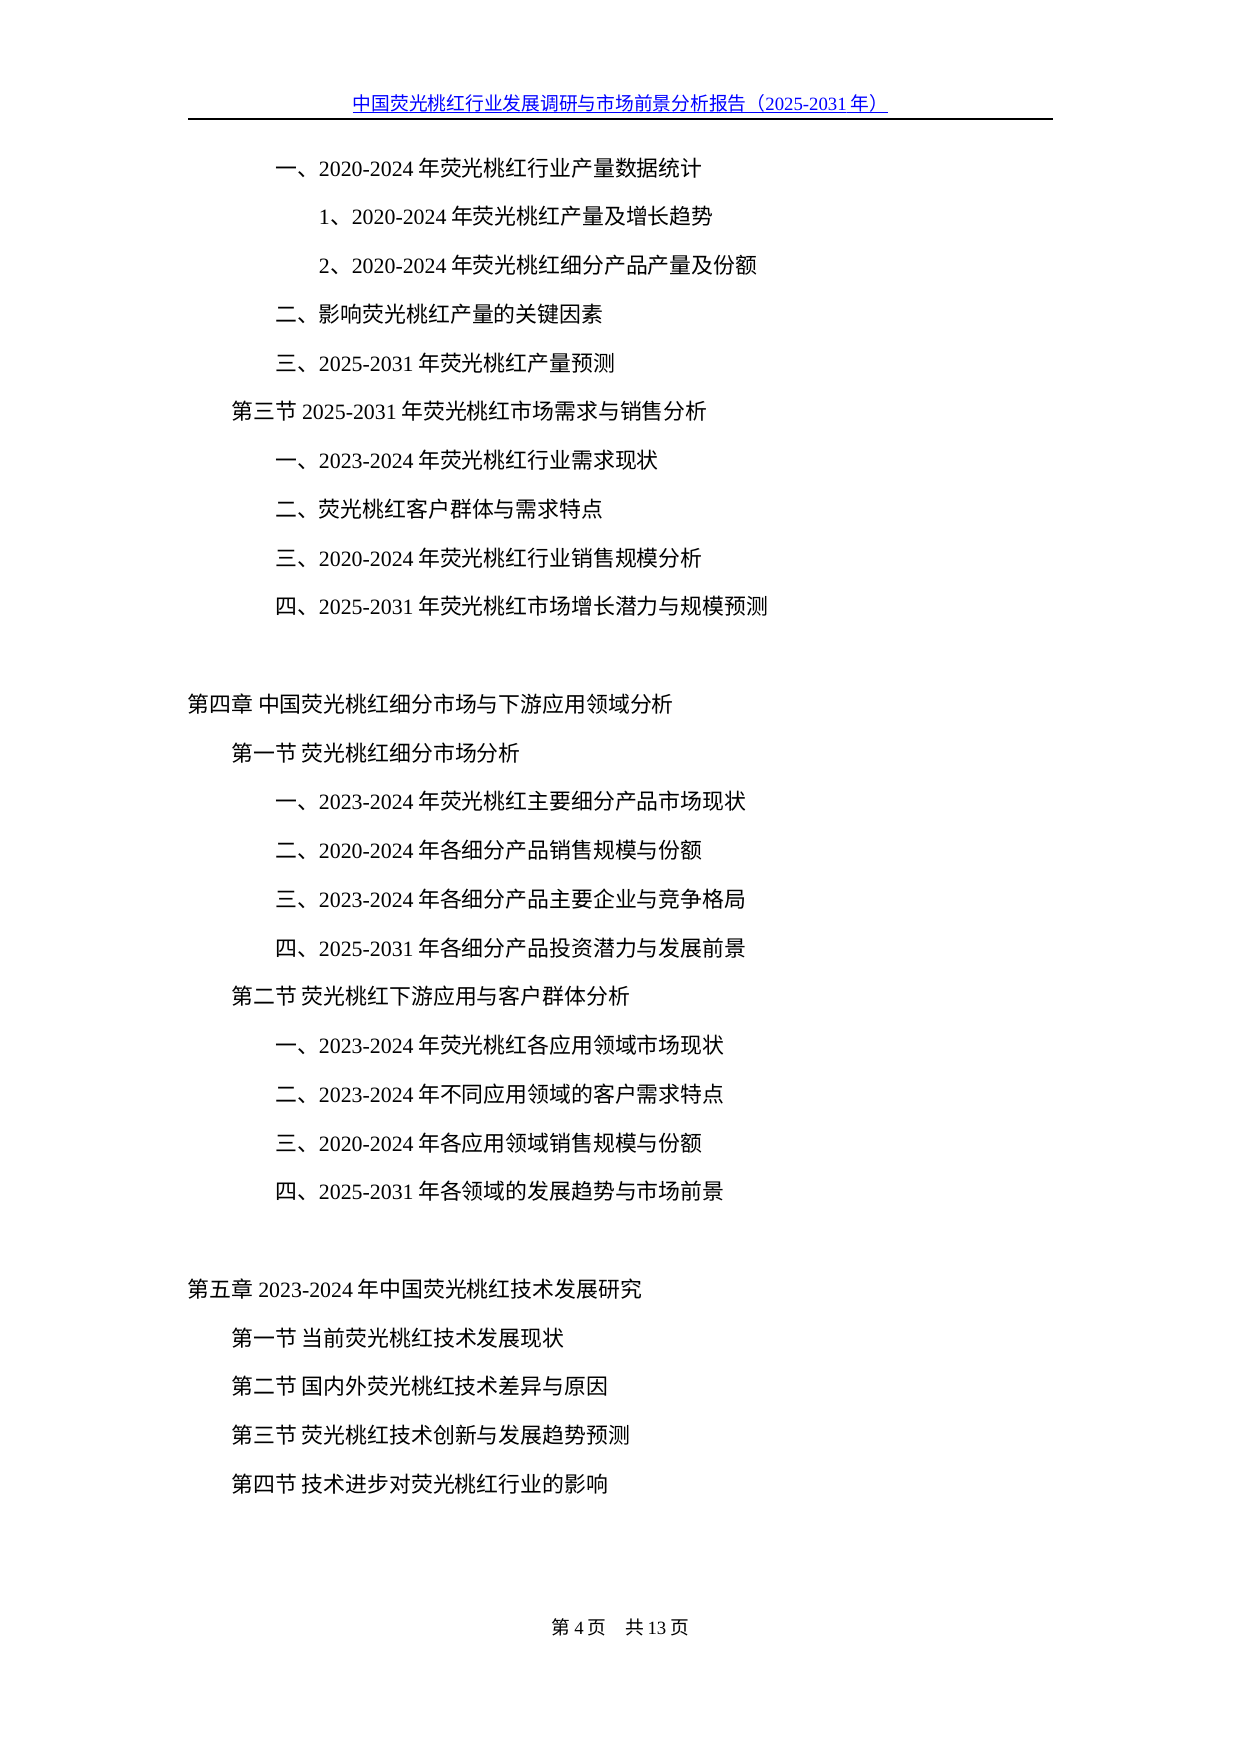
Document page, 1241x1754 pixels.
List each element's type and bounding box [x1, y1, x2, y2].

text [187, 150, 1053, 1499]
